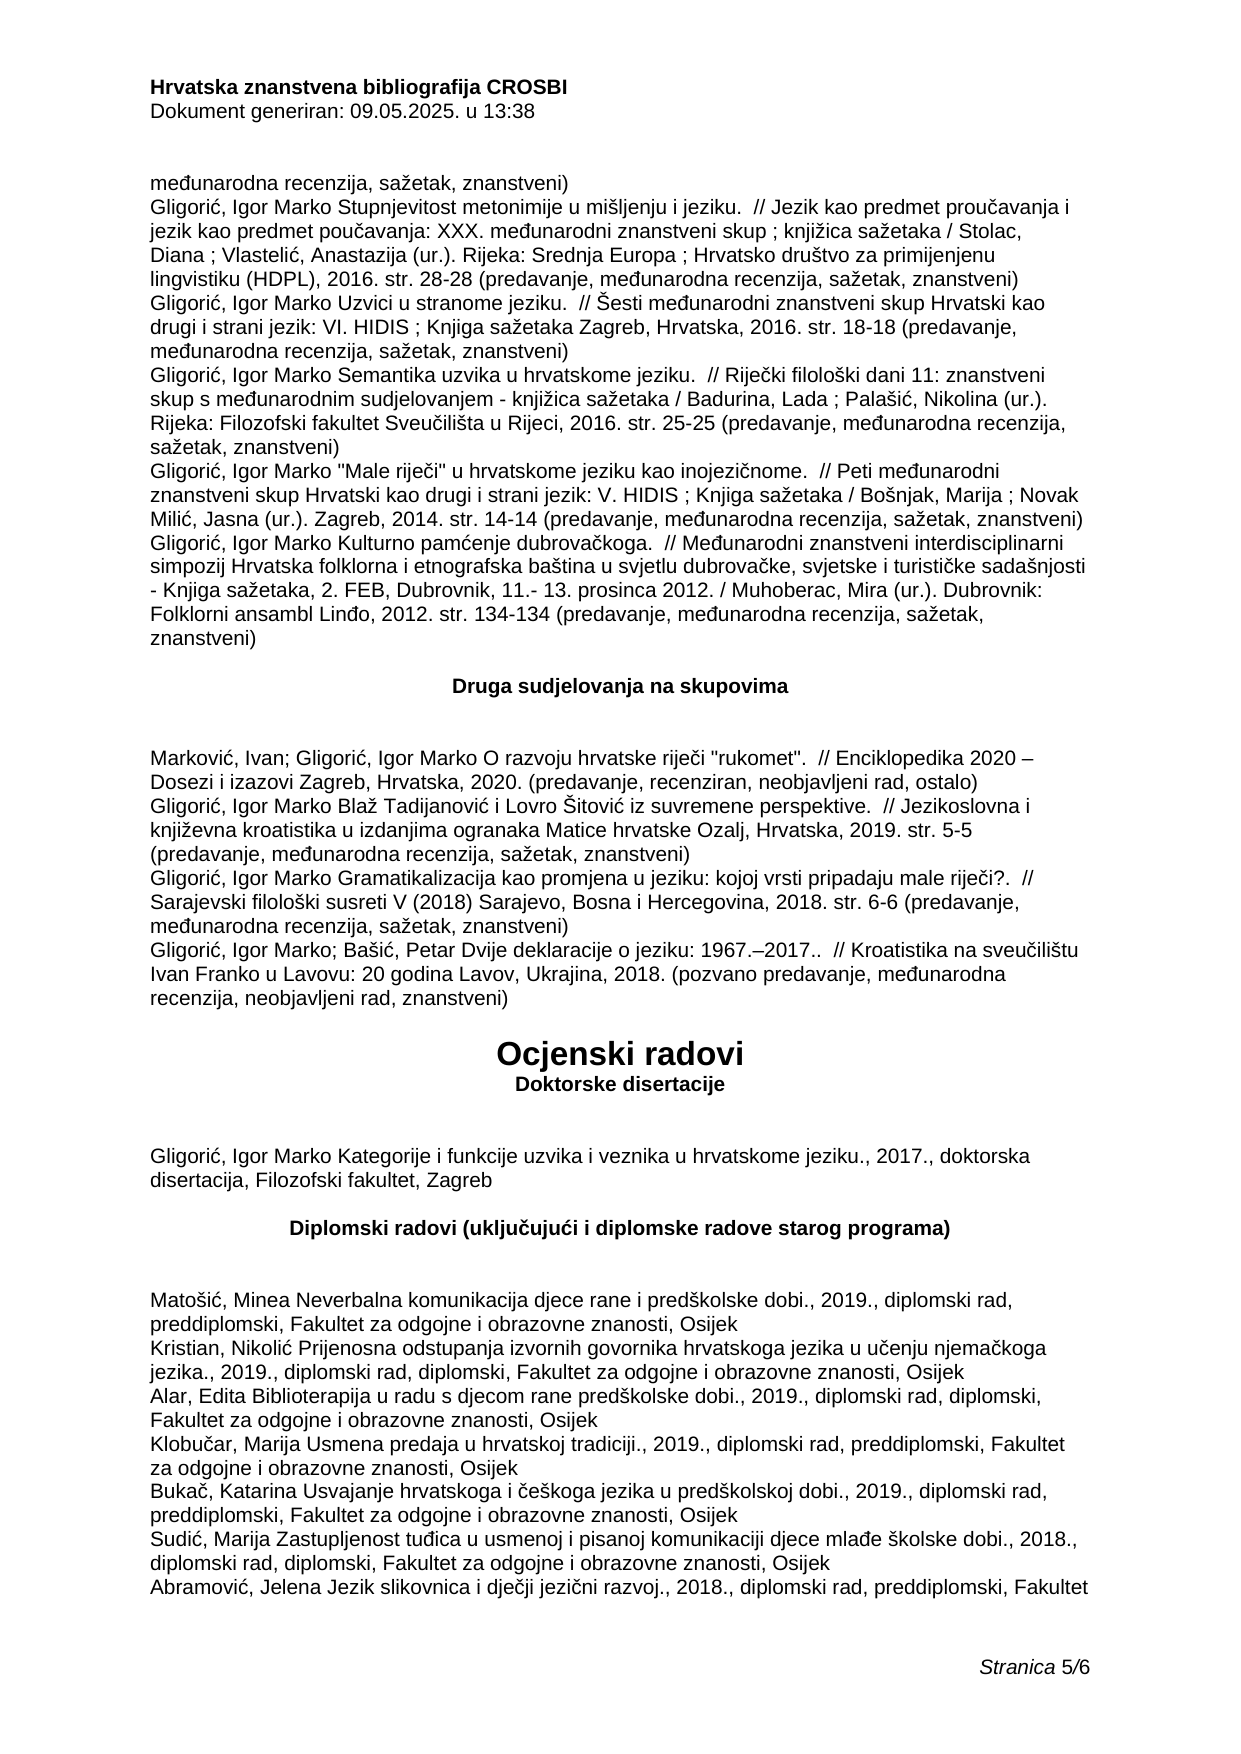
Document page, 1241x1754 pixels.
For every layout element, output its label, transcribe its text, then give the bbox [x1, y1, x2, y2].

text Matošić, Minea [150, 1288, 1090, 1336]
text Kristian, Nikolić [150, 1336, 1090, 1383]
text Gligorić, Igor Marko [150, 866, 1090, 938]
text Klobučar, Marija [150, 1431, 1090, 1479]
text Gligorić, Igor Marko [150, 458, 1090, 530]
subtitle Ocjenski radovi [150, 1033, 1090, 1072]
text Marković, Ivan; Gligorić, Igor Marko [150, 746, 1090, 794]
subtitle Druga sudjelovanja na skupovima [150, 674, 1090, 698]
text Gligorić, Igor Marko [150, 794, 1090, 866]
text Bukač, Katarina [150, 1479, 1090, 1527]
text Gligorić, Igor Marko [150, 1144, 1090, 1192]
text Gligorić, Igor Marko; Bašić, Petar [150, 938, 1090, 1009]
text Alar, Edita [150, 1383, 1090, 1431]
text Gligorić, Igor Marko [150, 530, 1090, 650]
text Abramović, Jelena [150, 1575, 1090, 1599]
text Gligorić, Igor Marko [150, 195, 1090, 291]
subtitle Diplomski radovi (uključujući i diplomske radove starog programa) [150, 1216, 1090, 1240]
text Sudić, Marija [150, 1527, 1090, 1575]
text Gligorić, Igor Marko [150, 291, 1090, 363]
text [150, 171, 1090, 195]
text Gligorić, Igor Marko [150, 363, 1090, 458]
subtitle Doktorske disertacije [150, 1072, 1090, 1096]
